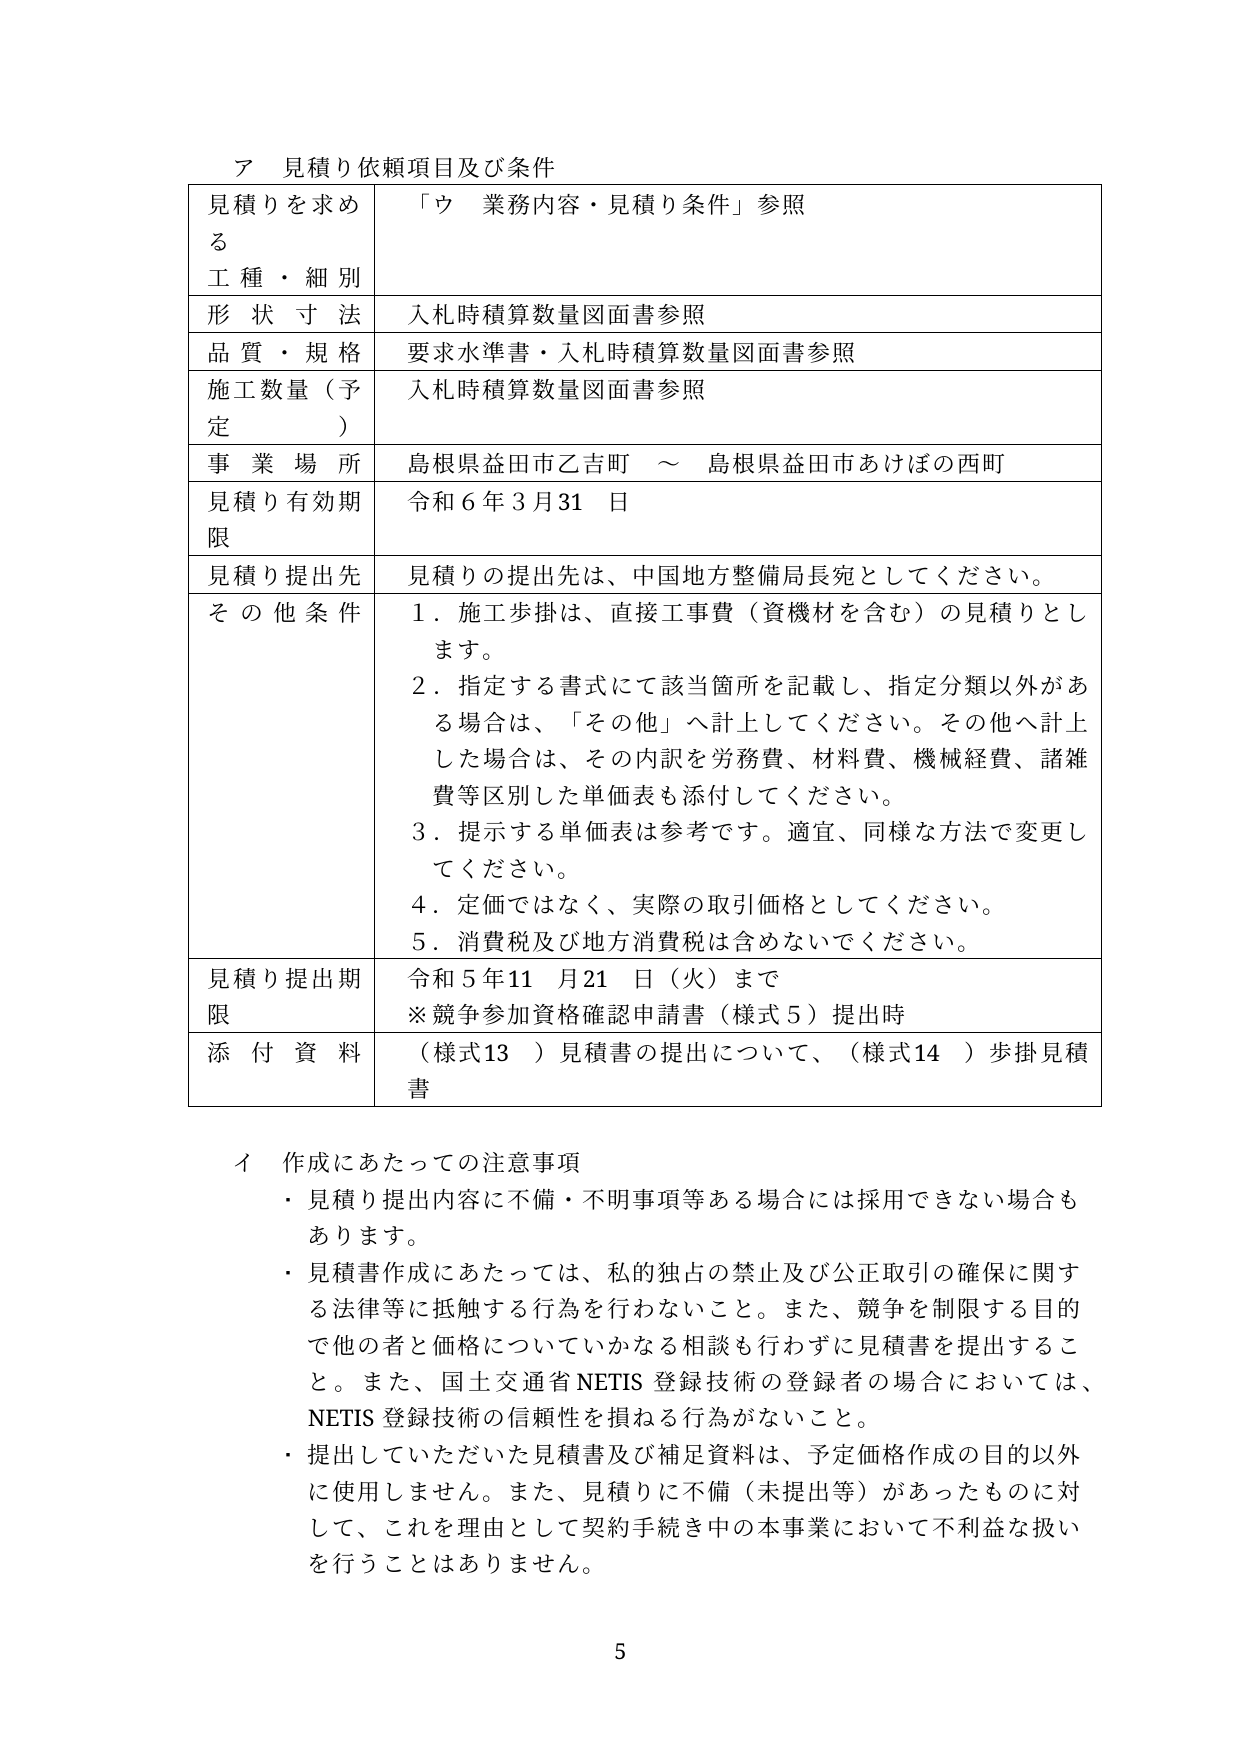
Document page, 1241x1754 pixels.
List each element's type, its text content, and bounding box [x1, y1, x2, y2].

table_cell 見積り提出先 [189, 556, 374, 593]
table_cell 事業場所 [189, 445, 374, 481]
table_cell 見積り有効期限 [189, 482, 374, 555]
table_cell 品質・規格 [189, 333, 374, 370]
table_cell 令和５年11月21日（火）まで ※競争参加資格確認申請書（様式５）提出時 [375, 959, 1101, 1032]
table_cell 入札時積算数量図面書参照 [375, 371, 1101, 444]
table_cell 令和６年３月31日 [375, 482, 1101, 555]
table_cell （様式13）見積書の提出について、（様式14）歩掛見積書 [375, 1033, 1101, 1106]
table_cell 要求水準書・入札時積算数量図面書参照 [375, 333, 1101, 370]
table_cell １．施工歩掛は、直接工事費（資機材を含む）の見積りとします。 ２．指定する書式にて該当箇所を記載し、指定分類以外がある場合は、「その他」へ計上してください。その他へ計上した場合は、その内訳を労務費、材料費、機械経費、諸雑費等区別した単価表も添付してください。 ３．提示する単価表は参考です。適宜、同様な方法で変更してください。 ４．定価ではなく、実際の取引価格としてください。 ５．消費税及び地方消費税は含めないでください。 [375, 594, 1101, 958]
table_cell その他条件 [189, 594, 374, 958]
subtitle 作成にあたっての注意事項 [223, 1144, 1083, 1180]
table_cell 入札時積算数量図面書参照 [375, 296, 1101, 332]
table_cell 見積りの提出先は、中国地方整備局長宛としてください。 [375, 556, 1101, 593]
table_cell 形状寸法 [189, 296, 374, 332]
subtitle 見積り依頼項目及び条件 [223, 148, 1083, 184]
list 見積り提出内容に不備・不明事項等ある場合には採用できない場合もあります。 [267, 1180, 1083, 1253]
list 提出していただいた見積書及び補足資料は、予定価格作成の目的以外に使用しません。また、見積りに不備（未提出等）があったものに対して、これを理由として契約手続き中の本事業において不利益な扱いを行うことはありません。 [267, 1435, 1083, 1581]
table_header 「ウ 業務内容・見積り条件」参照 [375, 185, 1101, 295]
list 見積書作成にあたっては、私的独占の禁止及び公正取引の確保に関する法律等に抵触する行為を行わないこと。また、競争を制限する目的で他の者と価格についていかなる相談も行わずに見積書を提出すること。また、国土交通省NETIS登録技術の登録者の場合においては、NETIS登録技術の信頼性を損ねる行為がないこと。 [267, 1253, 1083, 1435]
table_header 見積りを求める 工種・細別 [189, 185, 374, 295]
table_cell 添付資料 [189, 1033, 374, 1106]
table_cell 施工数量（予定） [189, 371, 374, 444]
table_cell 見積り提出期限 [189, 959, 374, 1032]
table_cell 島根県益田市乙吉町 ～ 島根県益田市あけぼの西町 [375, 445, 1101, 481]
